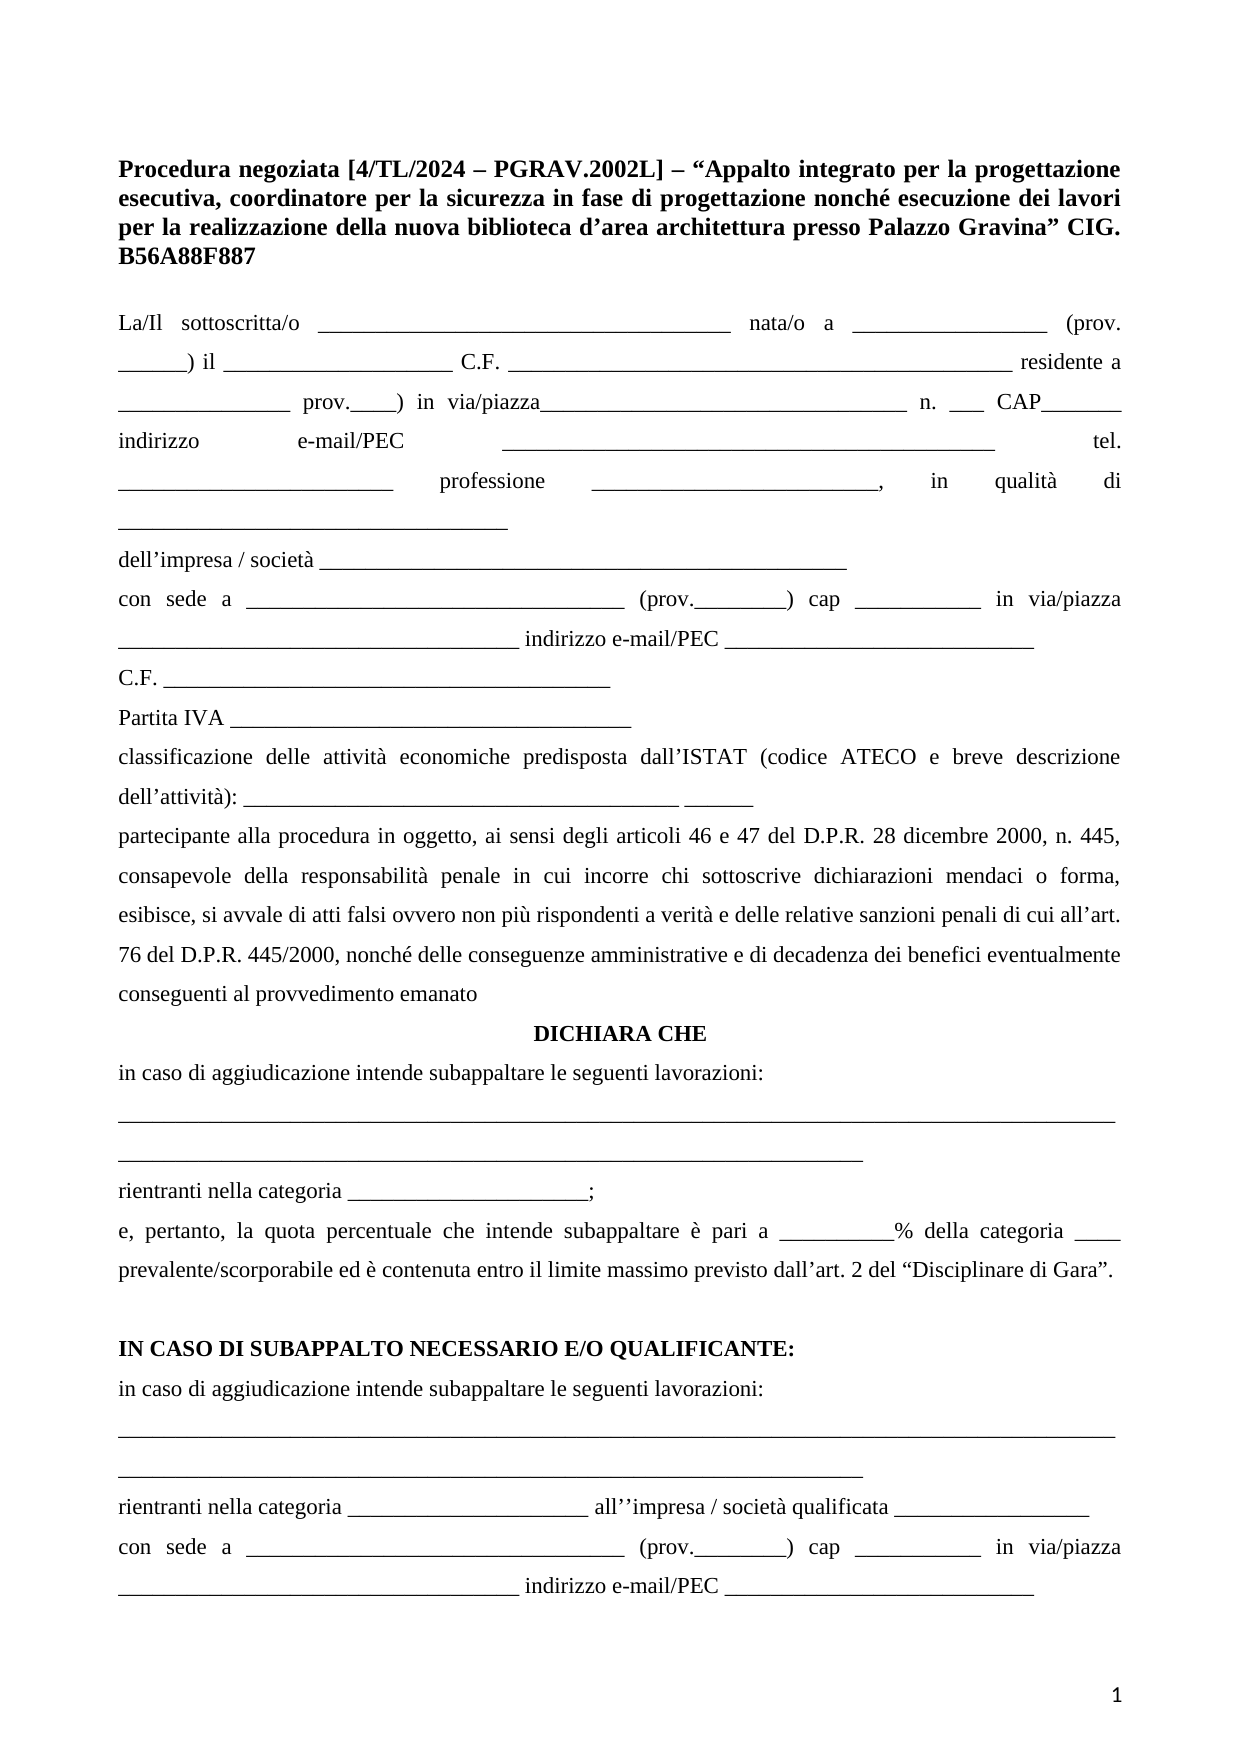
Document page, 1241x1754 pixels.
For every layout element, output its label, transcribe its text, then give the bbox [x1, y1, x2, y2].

text e, pertanto, la quota percentuale che intende subappaltare è pari a __________% della categoria ____ prevalente/scorporabile ed è contenuta entro il limite massimo previsto dall’art. 2 del “Disciplinare di Gara”. [118, 1217, 1122, 1283]
text rientranti nella categoria _____________________ all’’impresa / società qualificata _________________ [118, 1493, 1122, 1520]
text in caso di aggiudicazione intende subappaltare le seguenti lavorazioni: ________________________________________________________________________________________________________________________________________________________ [118, 1059, 1122, 1164]
text IN CASO DI SUBAPPALTO NECESSARIO E/O QUALIFICANTE: [118, 1335, 1122, 1362]
text classificazione delle attività economiche predisposta dall’ISTAT (codice ATECO e breve descrizione dell’attività): ______________________________________ ______ [118, 743, 1122, 809]
text Partita IVA ___________________________________ [118, 704, 1122, 730]
text dell’impresa / società ______________________________________________ [118, 546, 1122, 572]
text rientranti nella categoria _____________________; [118, 1177, 1122, 1204]
text La/Il sottoscritta/o ____________________________________ nata/o a _________________ (prov. ______) il ____________________ C.F. ____________________________________________ residente a _______________ prov.____) in via/piazza________________________________ n. ___ CAP_______ indirizzo e-mail/PEC ___________________________________________ tel. ________________________ professione _________________________, in qualità di __________________________________ [118, 309, 1122, 533]
text in caso di aggiudicazione intende subappaltare le seguenti lavorazioni: ________________________________________________________________________________________________________________________________________________________ [118, 1375, 1122, 1480]
text con sede a _________________________________ (prov.________) cap ___________ in via/piazza ___________________________________ indirizzo e-mail/PEC ___________________________ [118, 1533, 1122, 1599]
text Procedura negoziata [4/TL/2024 – PGRAV.2002L] – “Appalto integrato per la progettazione esecutiva, coordinatore per la sicurezza in fase di progettazione nonché esecuzione dei lavori per la realizzazione della nuova biblioteca d’area architettura presso Palazzo Gravina” CIG. B56A88F887 [118, 154, 1122, 269]
text partecipante alla procedura in oggetto, ai sensi degli articoli 46 e 47 del D.P.R. 28 dicembre 2000, n. 445, consapevole della responsabilità penale in cui incorre chi sottoscrive dichiarazioni mendaci o forma, esibisce, si avvale di atti falsi ovvero non più rispondenti a verità e delle relative sanzioni penali di cui all’art. 76 del D.P.R. 445/2000, nonché delle conseguenze amministrative e di decadenza dei benefici eventualmente conseguenti al provvedimento emanato [118, 822, 1122, 1006]
text con sede a _________________________________ (prov.________) cap ___________ in via/piazza ___________________________________ indirizzo e-mail/PEC ___________________________ [118, 585, 1122, 651]
text C.F. _______________________________________ [118, 664, 1122, 691]
text DICHIARA CHE [118, 1019, 1122, 1046]
